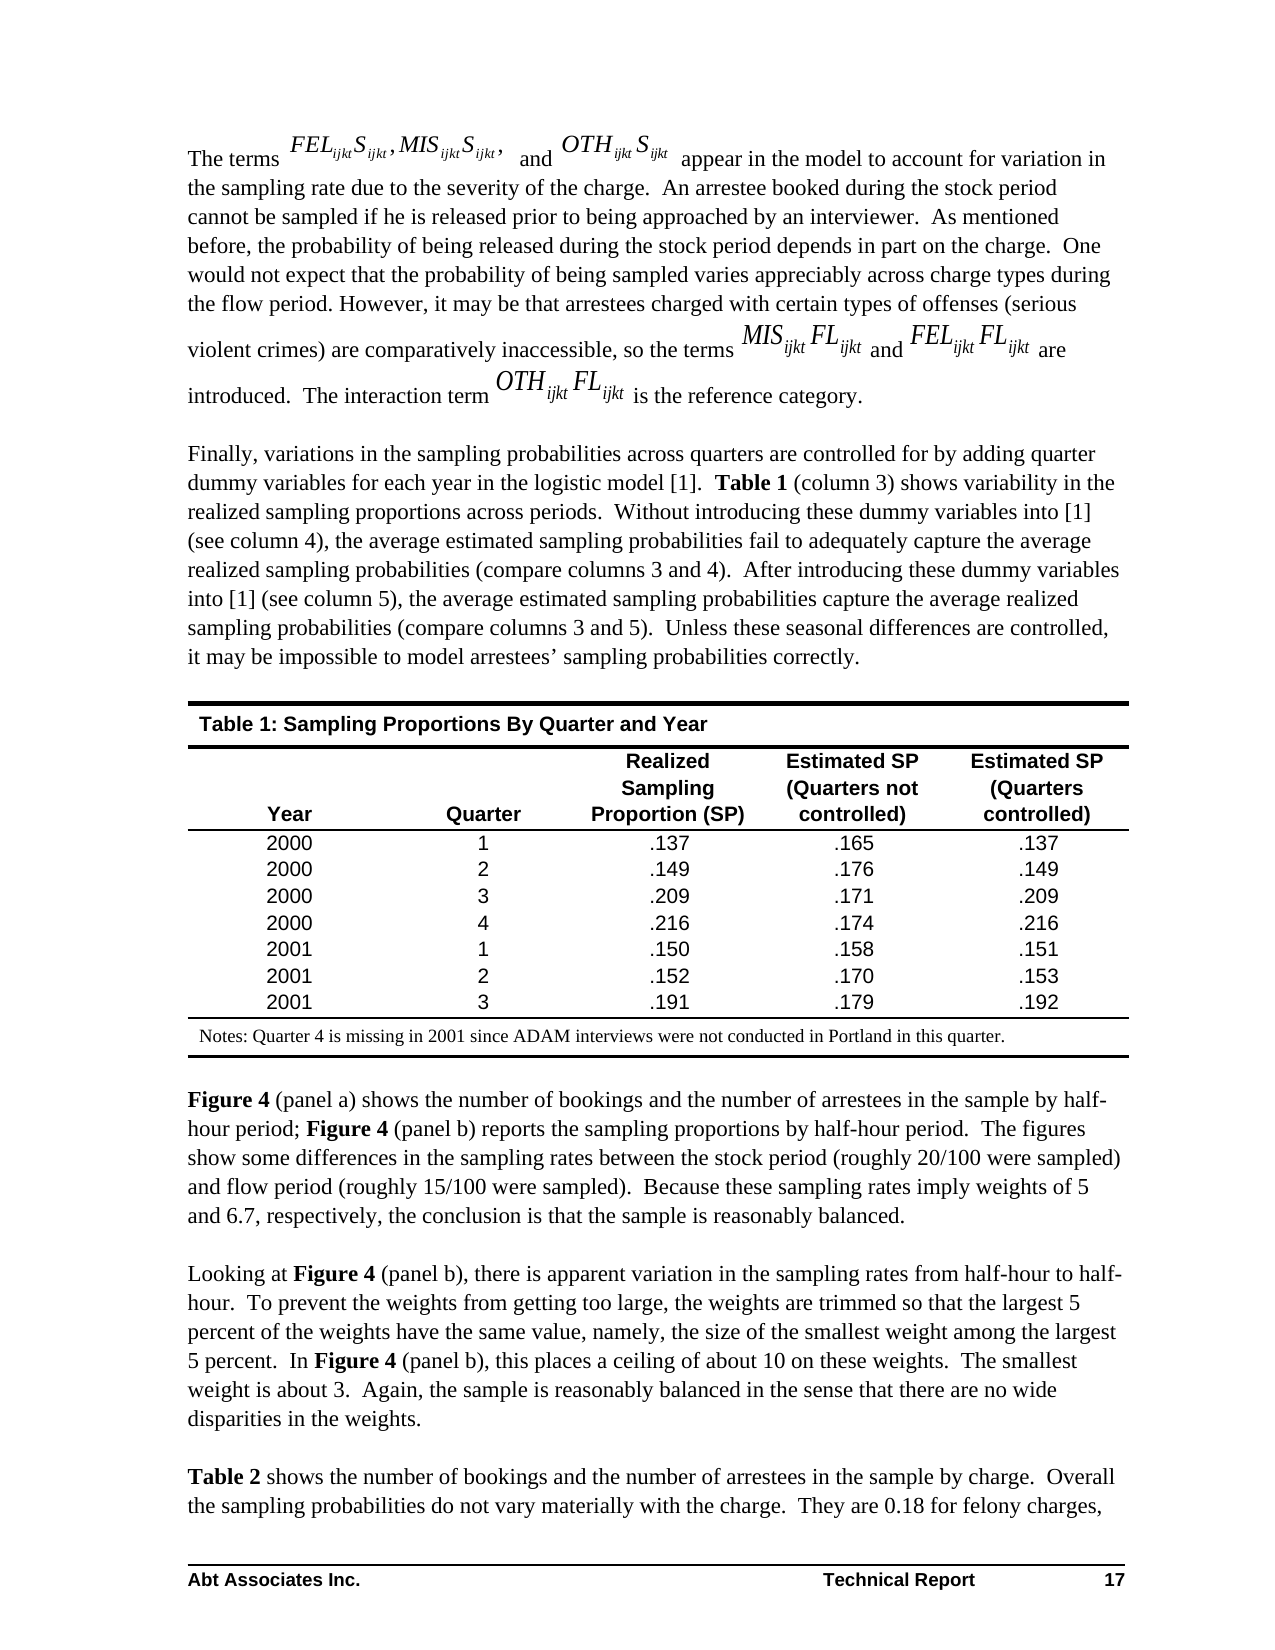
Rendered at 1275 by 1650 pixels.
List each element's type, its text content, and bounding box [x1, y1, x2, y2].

table_cell 1 [391, 937, 576, 963]
table_cell .209 [576, 884, 760, 910]
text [187, 1463, 1125, 1518]
table_cell 3 [391, 990, 576, 1017]
table_cell 2001 [188, 937, 391, 963]
table_cell 2000 [188, 831, 391, 857]
table_cell 2000 [188, 857, 391, 884]
table_cell .152 [576, 964, 760, 990]
table_cell .149 [576, 857, 760, 884]
table_cell 2000 [188, 884, 391, 910]
table_cell .171 [760, 884, 944, 910]
table_cell .137 [576, 831, 760, 857]
table_cell .216 [945, 910, 1129, 937]
table_cell 2001 [188, 964, 391, 990]
table_cell .191 [576, 990, 760, 1017]
table_cell Year [188, 749, 391, 828]
table_cell .165 [760, 831, 944, 857]
table_cell 2000 [188, 910, 391, 937]
table_cell .176 [760, 857, 944, 884]
table_cell .153 [945, 964, 1129, 990]
table_cell .158 [760, 937, 944, 963]
table_cell Estimated SP (Quarters not controlled) [760, 749, 944, 828]
table_cell Notes: Quarter 4 is missing in 2001 since ADAM interviews were not conducted in Portland in this quarter. [188, 1019, 1129, 1055]
text Figure 4 (panel a) shows the number of bookings and the number of arrestees in the sample by half-hour period; Figure 4 (panel b) reports the sampling proportions by half-hour period. The figures show some differences in the sampling rates between the stock period (roughly 20/100 were sampled) and flow period (roughly 15/100 were sampled). Because these sampling rates imply weights of 5 and 6.7, respectively, the conclusion is that the sample is reasonably balanced. [187, 1086, 1125, 1228]
table_cell Realized Sampling Proportion (SP) [576, 749, 760, 828]
table_cell .179 [760, 990, 944, 1017]
table_header Table 1: Sampling Proportions By Quarter and Year [188, 706, 1129, 744]
table_cell 3 [391, 884, 576, 910]
table_cell .174 [760, 910, 944, 937]
text Looking at Figure 4 (panel b), there is apparent variation in the sampling rates from half-hour to half-hour. To prevent the weights from getting too large, the weights are trimmed so that the largest 5 percent of the weights have the same value, namely, the size of the smallest weight among the largest 5 percent. In Figure 4 (panel b), this places a ceiling of about 10 on these weights. The smallest weight is about 3. Again, the sample is reasonably balanced in the sense that there are no wide disparities in the weights. [187, 1260, 1125, 1431]
table_cell .170 [760, 964, 944, 990]
table_cell 2 [391, 964, 576, 990]
table_cell .216 [576, 910, 760, 937]
table_cell .209 [945, 884, 1129, 910]
table_cell Quarter [391, 749, 576, 828]
text The terms and appear in the model to account for variation in the sampling rate due to the severity of the charge. An arrestee booked during the stock period cannot be sampled if he is released prior to being approached by an interviewer. As mentioned before, the probability of being released during the stock period depends in part on the charge. One would not expect that the probability of being sampled varies appreciably across charge types during the flow period. However, it may be that arrestees charged with certain types of offenses (serious violent crimes) are comparatively inaccessible, so the terms and are introduced. The interaction term is the reference category. [187, 127, 1125, 409]
table_cell 1 [391, 831, 576, 857]
table_cell 4 [391, 910, 576, 937]
table_cell 2001 [188, 990, 391, 1017]
table_cell Estimated SP (Quarters controlled) [945, 749, 1129, 828]
table_cell .149 [945, 857, 1129, 884]
table_cell .137 [945, 831, 1129, 857]
table_cell .192 [945, 990, 1129, 1017]
table_cell 2 [391, 857, 576, 884]
table_cell .151 [945, 937, 1129, 963]
table_cell .150 [576, 937, 760, 963]
text Finally, variations in the sampling probabilities across quarters are controlled for by adding quarter dummy variables for each year in the logistic model [1]. Table 1 (column 3) shows variability in the realized sampling proportions across periods. Without introducing these dummy variables into [1] (see column 4), the average estimated sampling probabilities fail to adequately capture the average realized sampling probabilities (compare columns 3 and 4). After introducing these dummy variables into [1] (see column 5), the average estimated sampling probabilities capture the average realized sampling probabilities (compare columns 3 and 5). Unless these seasonal differences are controlled, it may be impossible to model arrestees’ sampling probabilities correctly. [187, 440, 1125, 669]
